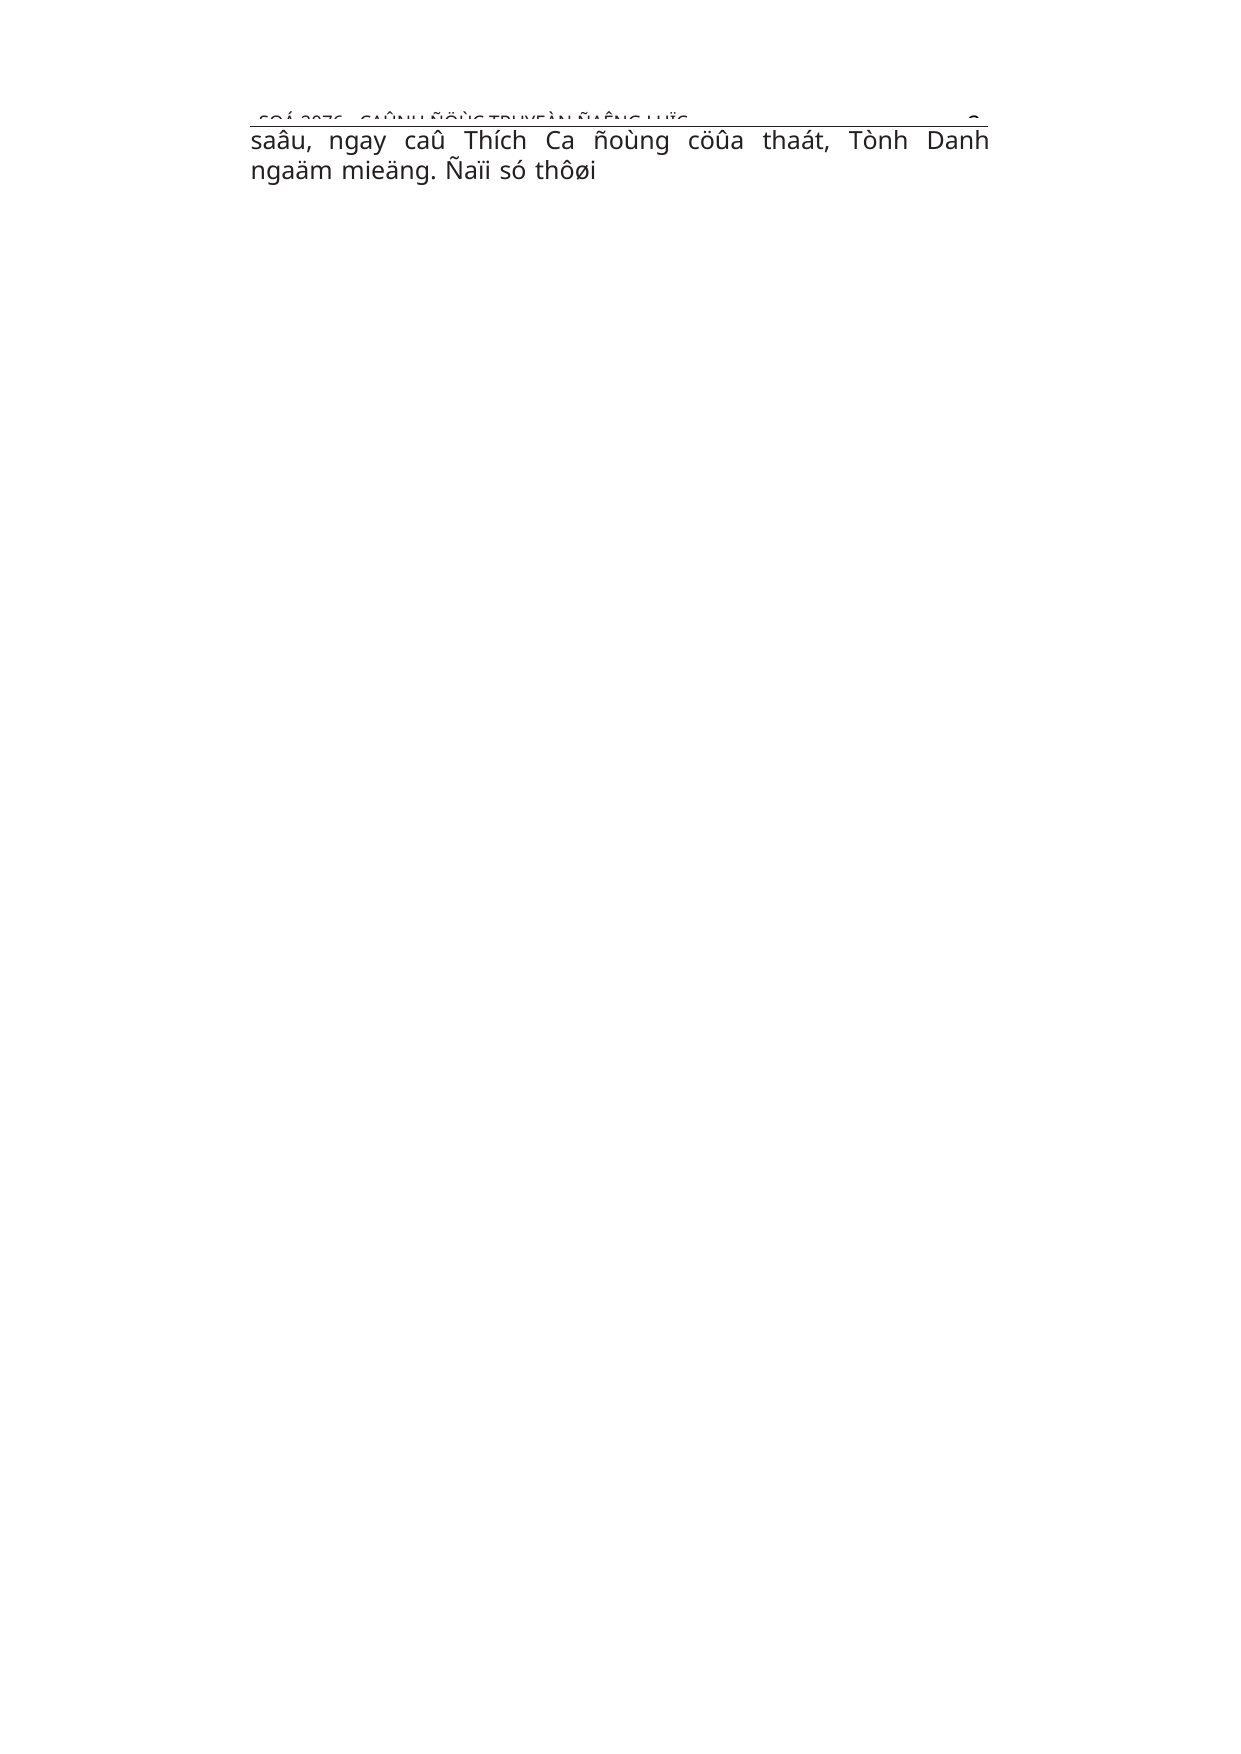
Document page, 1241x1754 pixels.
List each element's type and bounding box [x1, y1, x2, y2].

text [250, 125, 990, 187]
